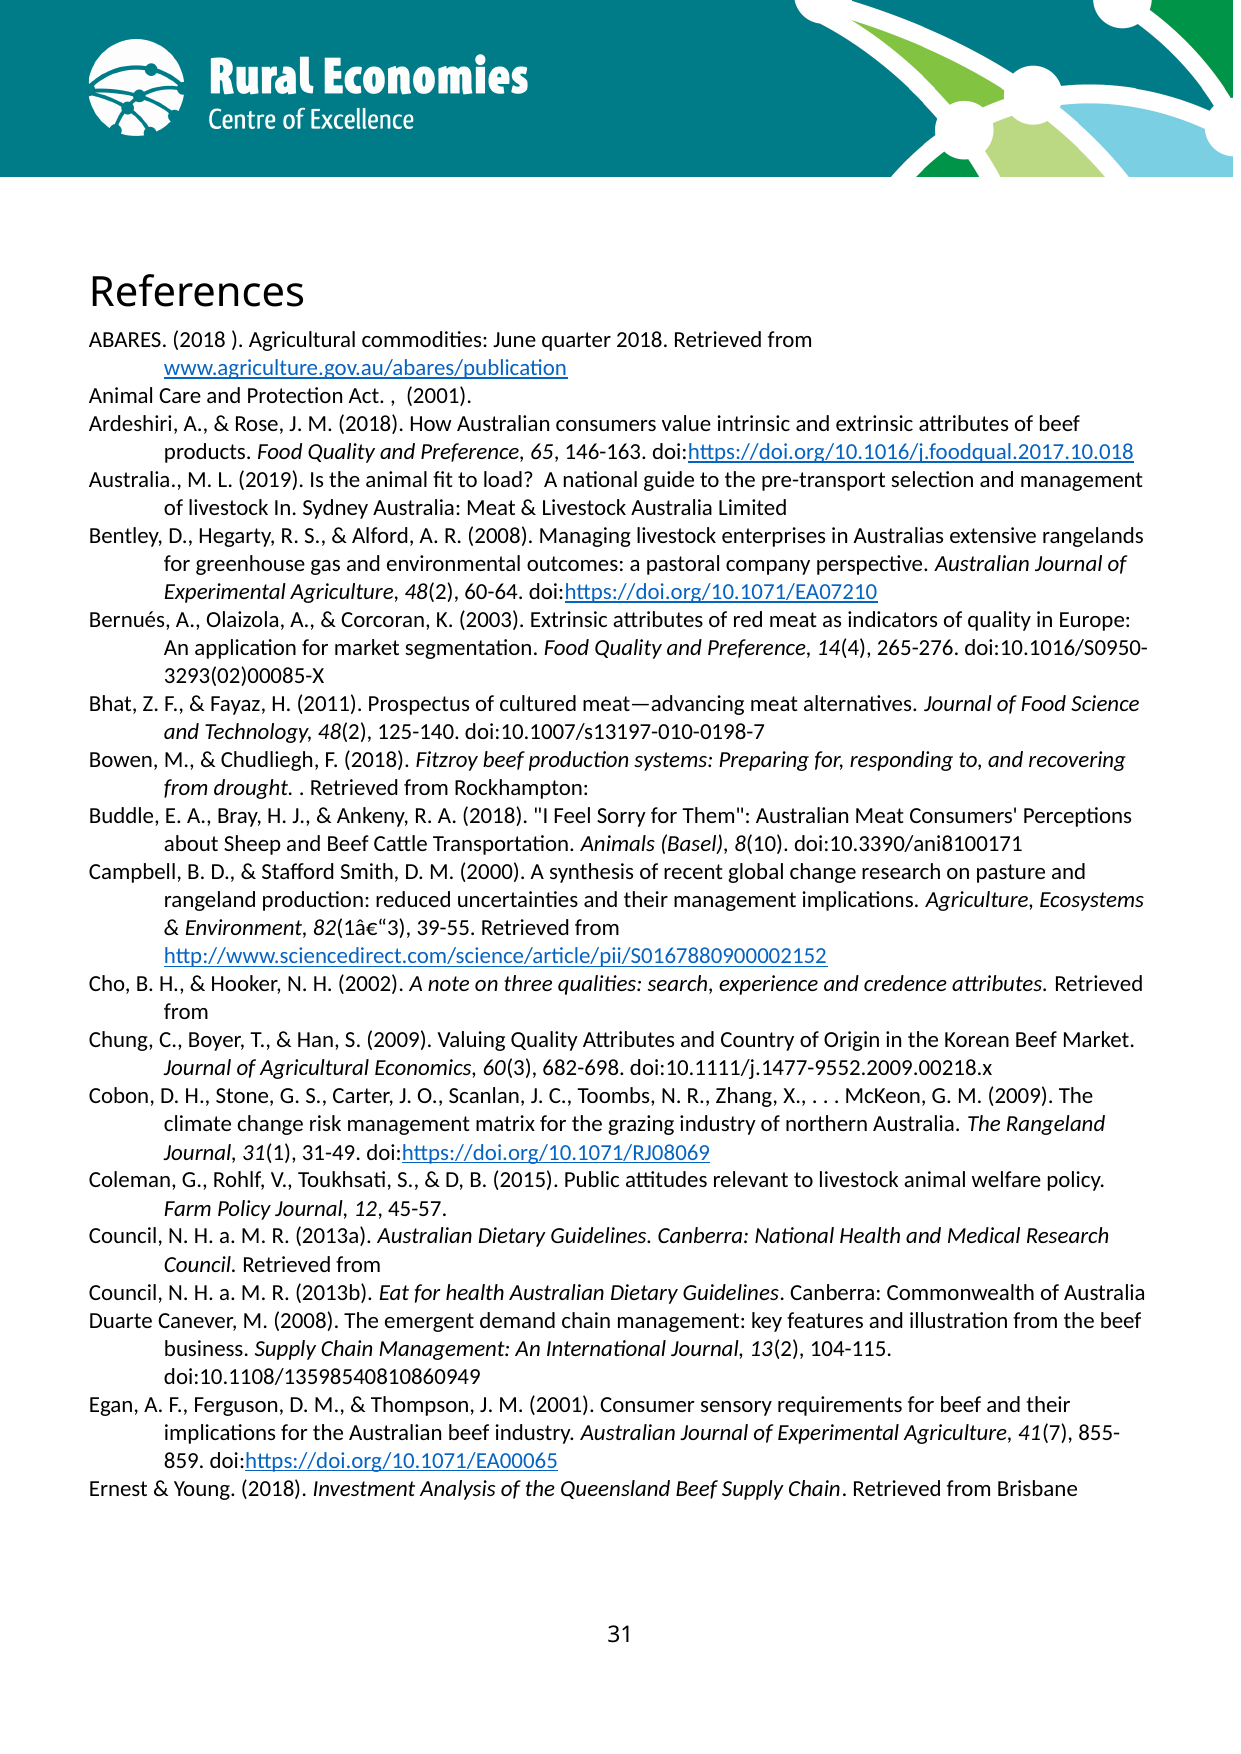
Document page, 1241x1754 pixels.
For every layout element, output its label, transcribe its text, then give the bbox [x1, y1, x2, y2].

text Buddle, E. A., Bray, H. J., & Ankeny, R. A. (2018). "I Feel Sorry for Them": Australian Meat Consumers' Perceptions about Sheep and Beef Cattle Transportation. Animals (Basel), 8(10). doi:10.3390/ani8100171 [89, 801, 1152, 857]
text Campbell, B. D., & Stafford Smith, D. M. (2000). A synthesis of recent global change research on pasture and rangeland production: reduced uncertainties and their management implications. Agriculture, Ecosystems & Environment, 82(1â€“3), 39-55. Retrieved from http://www.sciencedirect.com/science/article/pii/S0167880900002152 [89, 857, 1152, 969]
text Council, N. H. a. M. R. (2013a). Australian Dietary Guidelines. Canberra: National Health and Medical Research Council. Retrieved from [89, 1222, 1152, 1278]
text ABARES. (2018 ). Agricultural commodities: June quarter 2018. Retrieved from www.agriculture.gov.au/abares/publication [89, 325, 1152, 381]
text Duarte Canever, M. (2008). The emergent demand chain management: key features and illustration from the beef business. Supply Chain Management: An International Journal, 13(2), 104-115. doi:10.1108/13598540810860949 [89, 1306, 1152, 1390]
subtitle References [89, 262, 1152, 319]
text Egan, A. F., Ferguson, D. M., & Thompson, J. M. (2001). Consumer sensory requirements for beef and their implications for the Australian beef industry. Australian Journal of Experimental Agriculture, 41(7), 855-859. doi:https://doi.org/10.1071/EA00065 [89, 1390, 1152, 1474]
text Bhat, Z. F., & Fayaz, H. (2011). Prospectus of cultured meat—advancing meat alternatives. Journal of Food Science and Technology, 48(2), 125-140. doi:10.1007/s13197-010-0198-7 [89, 689, 1152, 745]
text Australia., M. L. (2019). Is the animal fit to load? A national guide to the pre-transport selection and management of livestock In. Sydney Australia: Meat & Livestock Australia Limited [89, 465, 1152, 521]
text Cobon, D. H., Stone, G. S., Carter, J. O., Scanlan, J. C., Toombs, N. R., Zhang, X., . . . McKeon, G. M. (2009). The climate change risk management matrix for the grazing industry of northern Australia. The Rangeland Journal, 31(1), 31-49. doi:https://doi.org/10.1071/RJ08069 [89, 1082, 1152, 1166]
text Animal Care and Protection Act. , (2001). [89, 381, 1152, 409]
text Chung, C., Boyer, T., & Han, S. (2009). Valuing Quality Attributes and Country of Origin in the Korean Beef Market. Journal of Agricultural Economics, 60(3), 682-698. doi:10.1111/j.1477-9552.2009.00218.x [89, 1026, 1152, 1082]
picture [0, 0, 1233, 177]
text Ernest & Young. (2018). Investment Analysis of the Queensland Beef Supply Chain. Retrieved from Brisbane [89, 1474, 1152, 1502]
text Bentley, D., Hegarty, R. S., & Alford, A. R. (2008). Managing livestock enterprises in Australias extensive rangelands for greenhouse gas and environmental outcomes: a pastoral company perspective. Australian Journal of Experimental Agriculture, 48(2), 60-64. doi:https://doi.org/10.1071/EA07210 [89, 521, 1152, 605]
text Bowen, M., & Chudliegh, F. (2018). Fitzroy beef production systems: Preparing for, responding to, and recovering from drought. . Retrieved from Rockhampton: [89, 745, 1152, 801]
text Coleman, G., Rohlf, V., Toukhsati, S., & D, B. (2015). Public attitudes relevant to livestock animal welfare policy. Farm Policy Journal, 12, 45-57. [89, 1166, 1152, 1222]
text Bernués, A., Olaizola, A., & Corcoran, K. (2003). Extrinsic attributes of red meat as indicators of quality in Europe: An application for market segmentation. Food Quality and Preference, 14(4), 265-276. doi:10.1016/S0950-3293(02)00085-X [89, 605, 1152, 689]
text Ardeshiri, A., & Rose, J. M. (2018). How Australian consumers value intrinsic and extrinsic attributes of beef products. Food Quality and Preference, 65, 146-163. doi:https://doi.org/10.1016/j.foodqual.2017.10.018 [89, 409, 1152, 465]
text Cho, B. H., & Hooker, N. H. (2002). A note on three qualities: search, experience and credence attributes. Retrieved from [89, 969, 1152, 1026]
text Council, N. H. a. M. R. (2013b). Eat for health Australian Dietary Guidelines. Canberra: Commonwealth of Australia [89, 1278, 1152, 1306]
